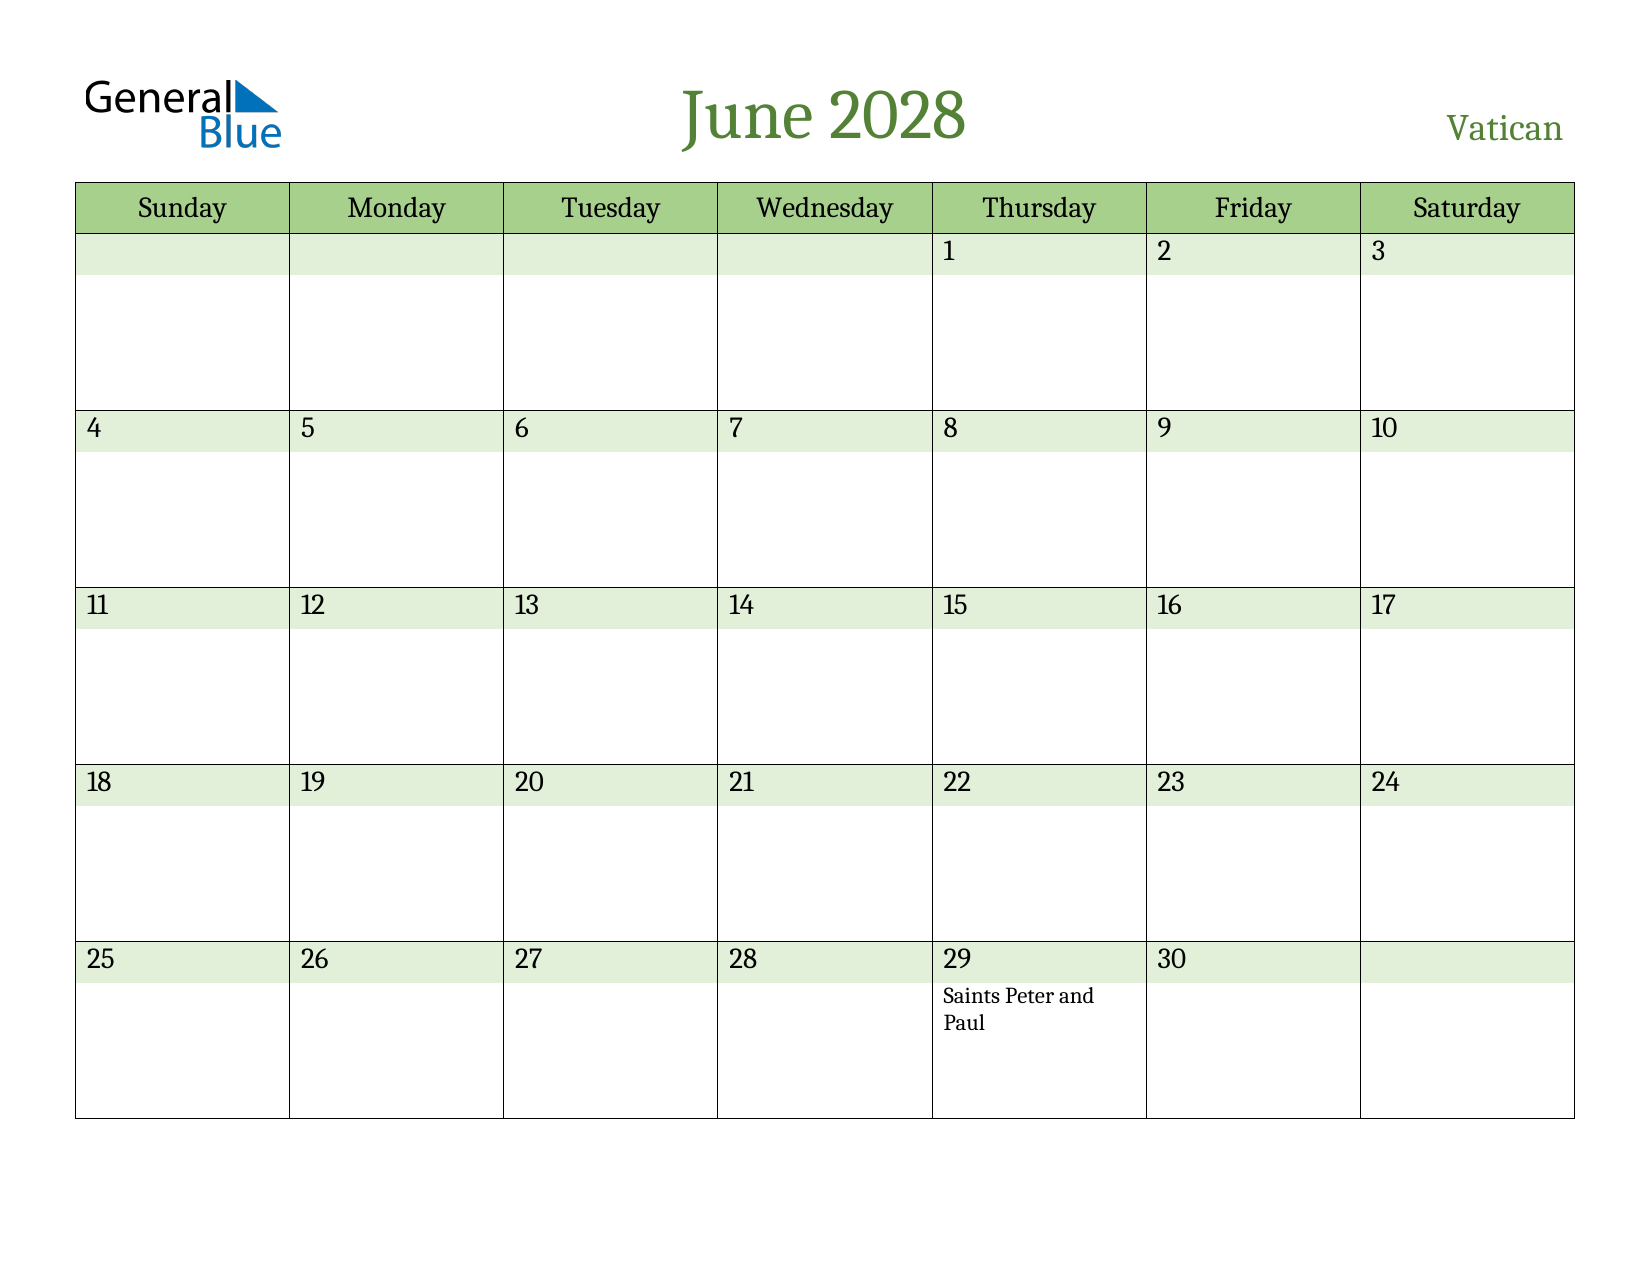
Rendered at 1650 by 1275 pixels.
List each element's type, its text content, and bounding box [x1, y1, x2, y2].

table_cell 16 [1147, 588, 1360, 629]
table_cell 8 [933, 411, 1146, 452]
table_cell [1361, 806, 1574, 941]
table_cell 30 [1147, 942, 1360, 983]
table_cell [76, 629, 289, 764]
table_cell [718, 452, 932, 587]
table_cell [718, 234, 932, 275]
table_cell Saints Peter and Paul [933, 983, 1146, 1118]
table_cell [1147, 806, 1360, 941]
table_cell 3 [1361, 234, 1574, 275]
table_cell [1147, 452, 1360, 587]
table_cell 10 [1361, 411, 1574, 452]
table_cell 11 [76, 588, 289, 629]
table_cell [504, 983, 717, 1118]
table_cell 2 [1147, 234, 1360, 275]
table_cell [290, 629, 503, 764]
table_cell [290, 983, 503, 1118]
table_cell 27 [504, 942, 717, 983]
table_cell 15 [933, 588, 1146, 629]
table_cell [718, 983, 932, 1118]
table_cell [504, 806, 717, 941]
table_cell [76, 806, 289, 941]
table_cell 7 [718, 411, 932, 452]
table_cell Saturday [1361, 183, 1574, 233]
table_cell [1147, 275, 1360, 410]
table_cell Monday [290, 183, 503, 233]
table_cell 4 [76, 411, 289, 452]
table_cell [1147, 629, 1360, 764]
table_cell [718, 275, 932, 410]
table_cell [76, 275, 289, 410]
picture [86, 80, 281, 148]
table_cell [718, 806, 932, 941]
table_cell [504, 275, 717, 410]
table_cell [76, 234, 289, 275]
table_cell [933, 806, 1146, 941]
table_header June 2028 [504, 75, 1146, 182]
table_cell [718, 629, 932, 764]
table_cell 28 [718, 942, 932, 983]
table_cell [504, 629, 717, 764]
table_cell Tuesday [504, 183, 717, 233]
table_cell 14 [718, 588, 932, 629]
table_cell [1361, 983, 1574, 1118]
table_cell [933, 275, 1146, 410]
table_cell 9 [1147, 411, 1360, 452]
table_cell [1361, 942, 1574, 983]
table_cell 24 [1361, 765, 1574, 806]
table_cell 29 [933, 942, 1146, 983]
table_cell Friday [1147, 183, 1360, 233]
table_cell 6 [504, 411, 717, 452]
table_cell Wednesday [718, 183, 932, 233]
table_cell 18 [76, 765, 289, 806]
table_cell [933, 629, 1146, 764]
table_cell 21 [718, 765, 932, 806]
table_cell [290, 234, 503, 275]
table_cell 20 [504, 765, 717, 806]
table_cell 19 [290, 765, 503, 806]
table_cell 5 [290, 411, 503, 452]
table_cell [933, 452, 1146, 587]
table_cell 23 [1147, 765, 1360, 806]
table_header Vatican [1146, 75, 1574, 182]
table_cell [290, 452, 503, 587]
table_cell [76, 983, 289, 1118]
table_cell [1361, 452, 1574, 587]
table_cell [504, 452, 717, 587]
table_cell 17 [1361, 588, 1574, 629]
table_cell [1361, 275, 1574, 410]
table_cell [76, 452, 289, 587]
table_cell 22 [933, 765, 1146, 806]
table_cell 13 [504, 588, 717, 629]
table_cell 1 [933, 234, 1146, 275]
table_cell [290, 806, 503, 941]
table_cell [504, 234, 717, 275]
table_cell [1147, 983, 1360, 1118]
table_cell Sunday [76, 183, 289, 233]
table_header [76, 75, 503, 182]
table_cell 26 [290, 942, 503, 983]
table_cell [290, 275, 503, 410]
table_cell Thursday [933, 183, 1146, 233]
table_cell 12 [290, 588, 503, 629]
table_cell 25 [76, 942, 289, 983]
table_cell [1361, 629, 1574, 764]
